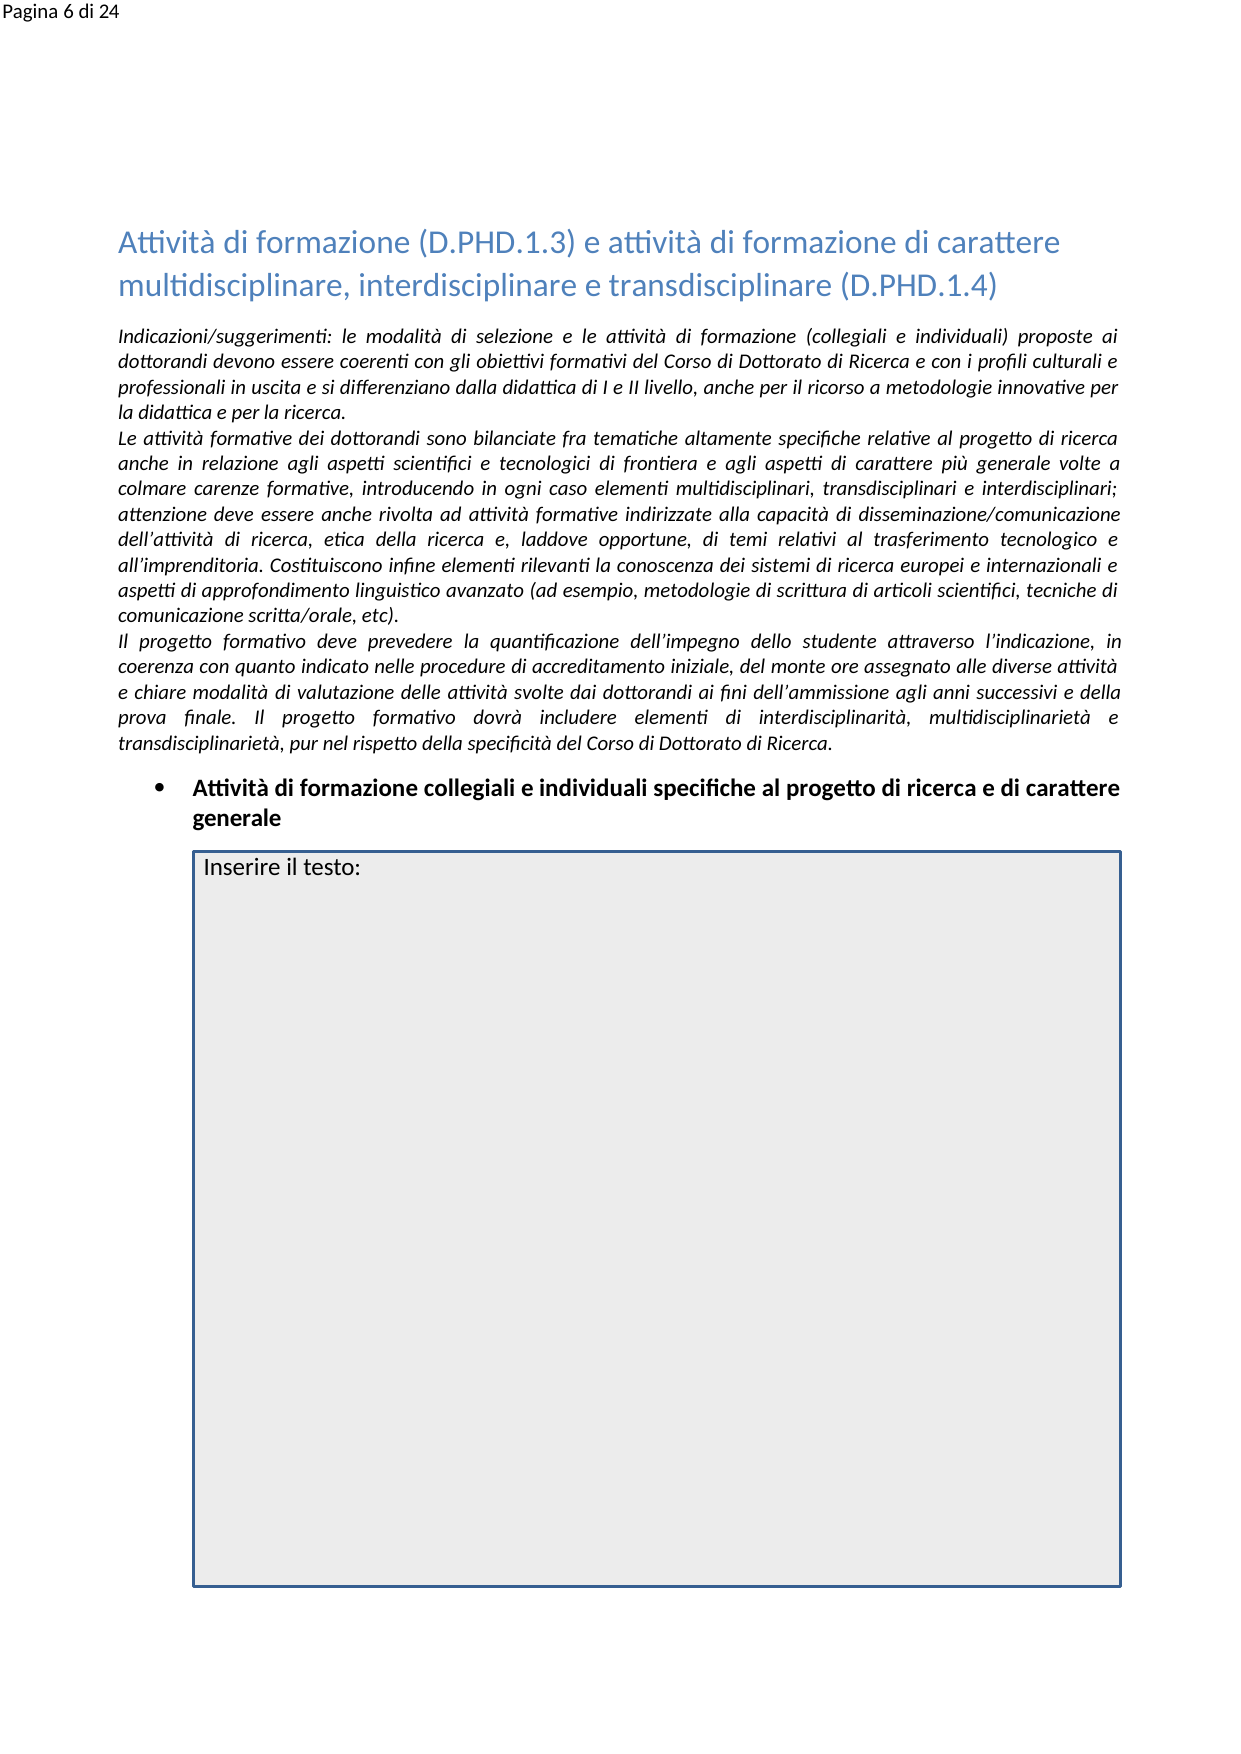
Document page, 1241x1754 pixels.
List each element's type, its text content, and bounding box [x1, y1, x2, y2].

text Indicazioni/suggerimenti: le modalità di selezione e le attività di formazione (collegiali e individuali) proposte ai dottorandi devono essere coerenti con gli obiettivi formativi del Corso di Dottorato di Ricerca e con i profili culturali e professionali in uscita e si differenziano dalla didattica di I e II livello, anche per il ricorso a metodologie innovative per la didattica e per la ricerca. [118, 323, 1122, 425]
text Attività di formazione (D.PHD.1.3) e attività di formazione di carattere multidisciplinare, interdisciplinare e transdisciplinare (D.PHD.1.4) [118, 221, 1148, 304]
list Attività di formazione collegiali e individuali specifiche al progetto di ricerca e di carattere generale [155, 772, 1122, 833]
text Le attività formative dei dottorandi sono bilanciate fra tematiche altamente specifiche relative al progetto di ricerca anche in relazione agli aspetti scientifici e tecnologici di frontiera e agli aspetti di carattere più generale volte a colmare carenze formative, introducendo in ogni caso elementi multidisciplinari, transdisciplinari e interdisciplinari; attenzione deve essere anche rivolta ad attività formative indirizzate alla capacità di disseminazione/comunicazione dell’attività di ricerca, etica della ricerca e, laddove opportune, di temi relativi al trasferimento tecnologico e all’imprenditoria. Costituiscono infine elementi rilevanti la conoscenza dei sistemi di ricerca europei e internazionali e aspetti di approfondimento linguistico avanzato (ad esempio, metodologie di scrittura di articoli scientifici, tecniche di comunicazione scritta/orale, etc). [118, 425, 1122, 628]
text Il progetto formativo deve prevedere la quantificazione dell’impegno dello studente attraverso l’indicazione, in coerenza con quanto indicato nelle procedure di accreditamento iniziale, del monte ore assegnato alle diverse attività e chiare modalità di valutazione delle attività svolte dai dottorandi ai fini dell’ammissione agli anni successivi e della prova finale. Il progetto formativo dovrà includere elementi di interdisciplinarità, multidisciplinarietà e transdisciplinarietà, pur nel rispetto della specificità del Corso di Dottorato di Ricerca. [118, 628, 1122, 755]
